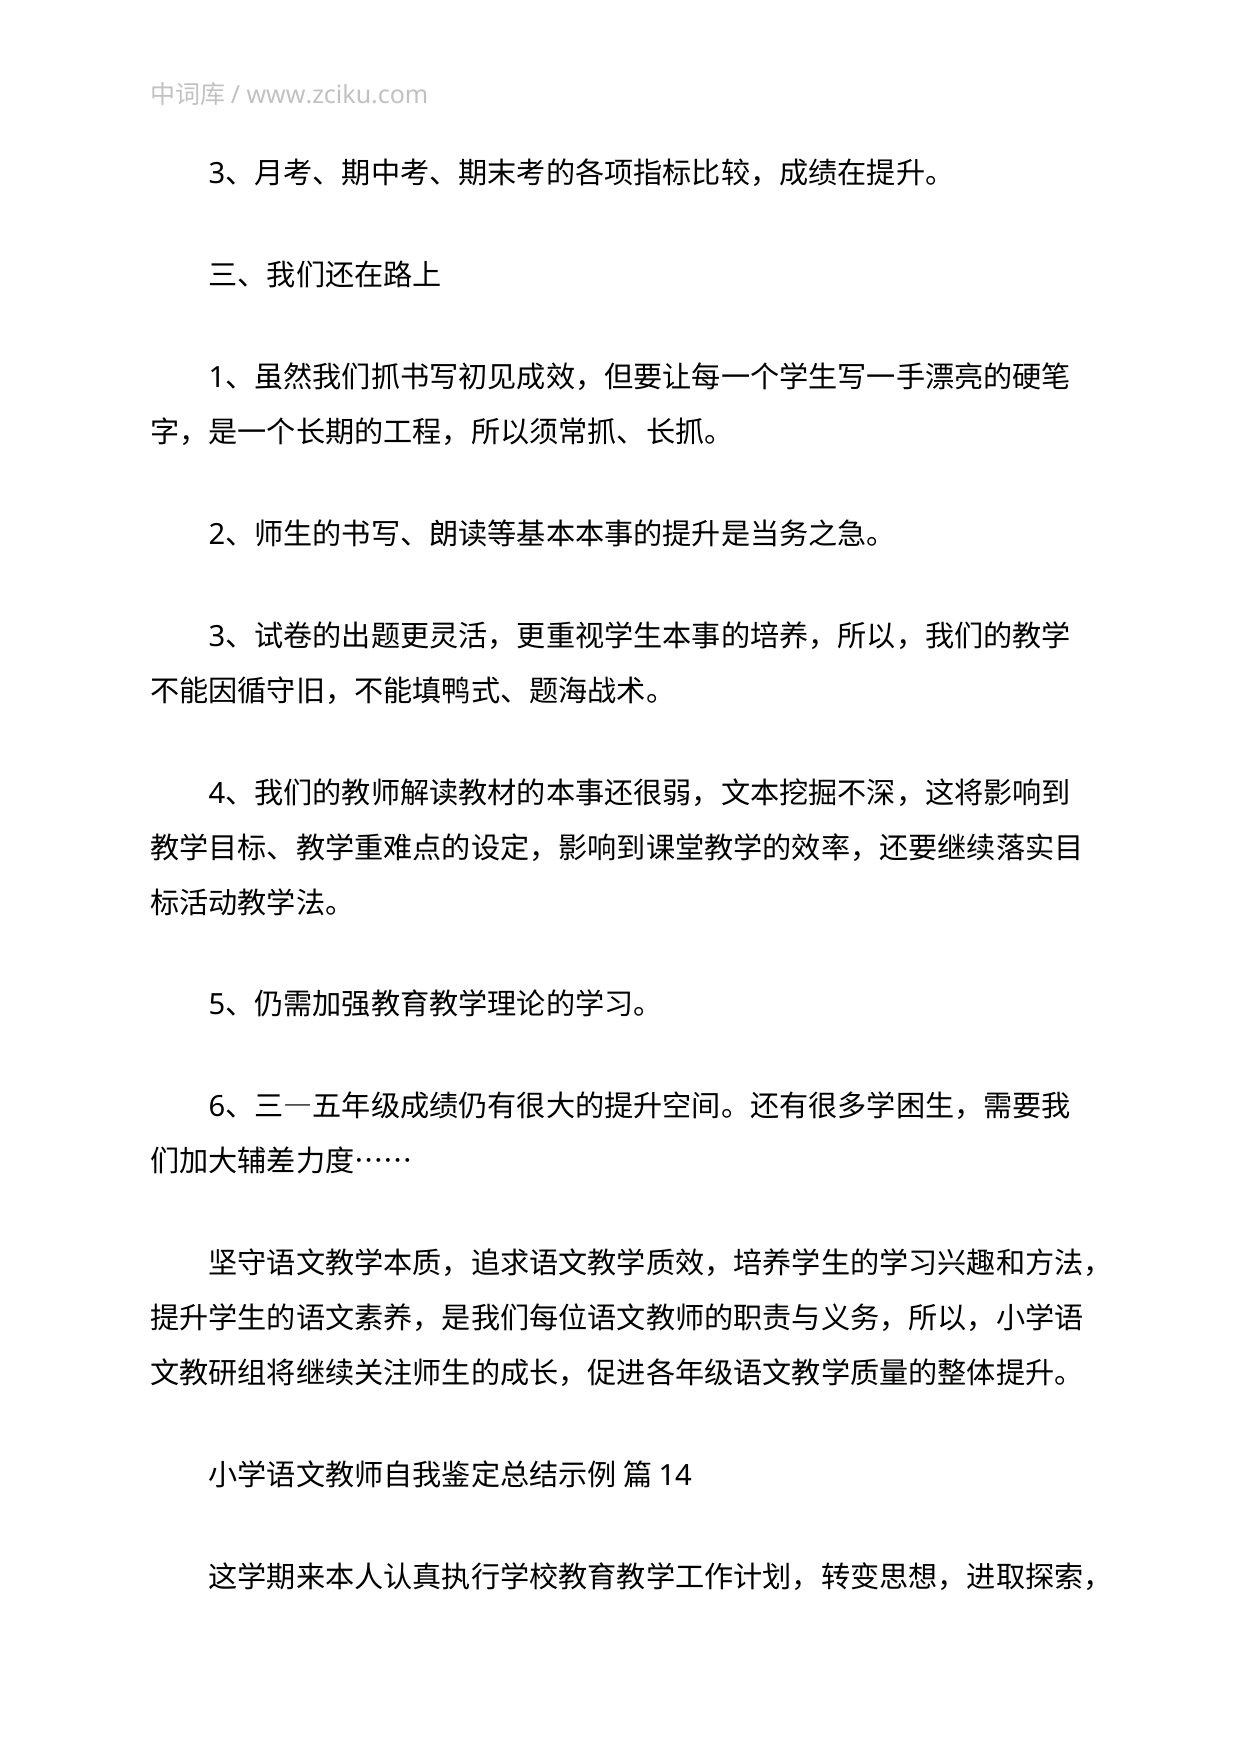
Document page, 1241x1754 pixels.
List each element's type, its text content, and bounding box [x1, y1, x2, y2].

text 6、三—五年级成绩仍有很大的提升空间。还有很多学困生，需要我们加大辅差力度…… [150, 1083, 1090, 1180]
text 5、仍需加强教育教学理论的学习。 [150, 981, 1090, 1023]
text 3、月考、期中考、期末考的各项指标比较，成绩在提升。 [150, 150, 1090, 192]
text 坚守语文教学本质，追求语文教学质效，培养学生的学习兴趣和方法，提升学生的语文素养，是我们每位语文教师的职责与义务，所以，小学语文教研组将继续关注师生的成长，促进各年级语文教学质量的整体提升。 [150, 1240, 1090, 1392]
text 三、我们还在路上 [150, 252, 1090, 294]
text 3、试卷的出题更灵活，更重视学生本事的培养，所以，我们的教学不能因循守旧，不能填鸭式、题海战术。 [150, 612, 1090, 710]
text 1、虽然我们抓书写初见成效，但要让每一个学生写一手漂亮的硬笔字，是一个长期的工程，所以须常抓、长抓。 [150, 354, 1090, 451]
text 小学语文教师自我鉴定总结示例 篇14 [150, 1451, 1090, 1494]
text 2、师生的书写、朗读等基本本事的提升是当务之急。 [150, 511, 1090, 553]
text 4、我们的教师解读教材的本事还很弱，文本挖掘不深，这将影响到教学目标、教学重难点的设定，影响到课堂教学的效率，还要继续落实目标活动教学法。 [150, 769, 1090, 921]
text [150, 1553, 1090, 1596]
